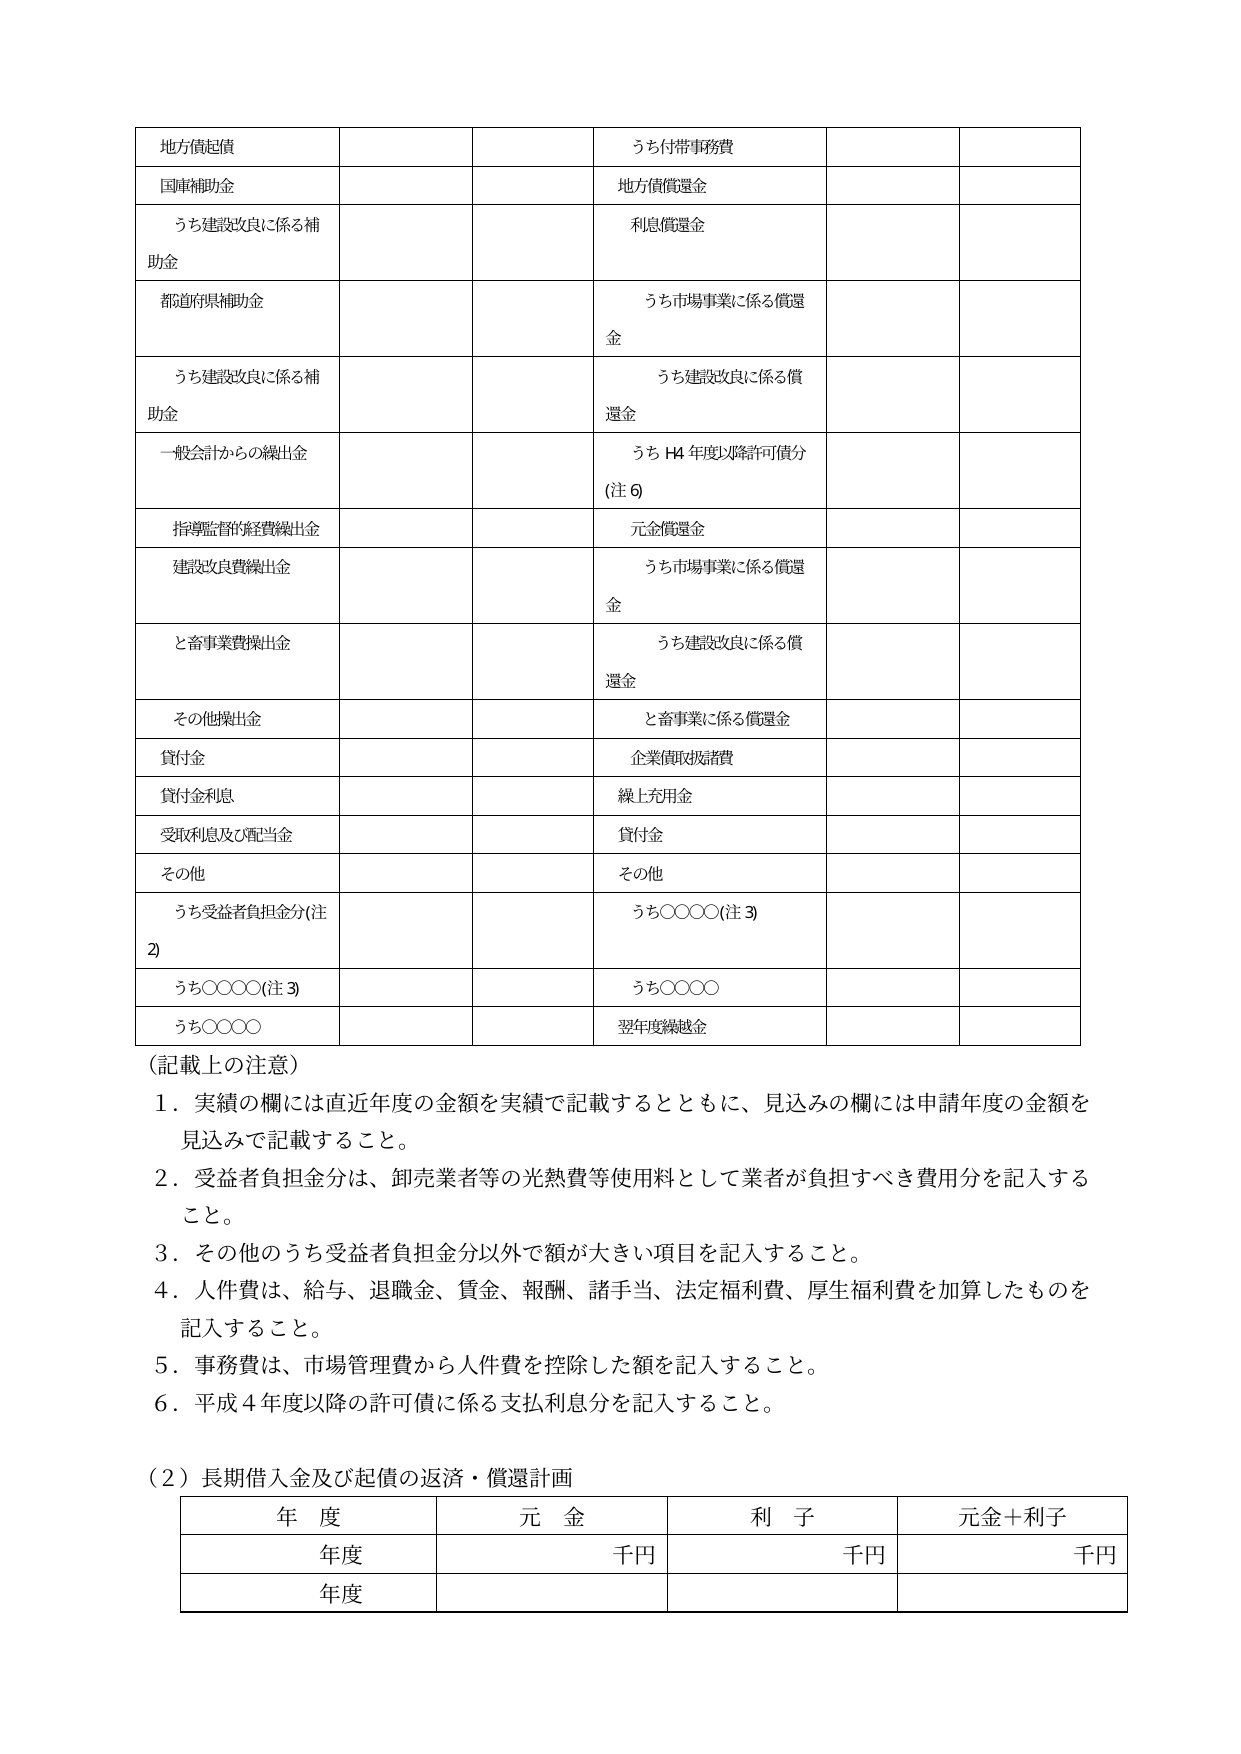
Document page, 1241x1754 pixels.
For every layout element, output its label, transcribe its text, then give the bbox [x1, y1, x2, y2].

table_cell 年度 [181, 1574, 436, 1611]
table_cell うち○○○○ [594, 969, 826, 1006]
table_cell 受取利息及び配当金 [136, 816, 339, 853]
table_cell [473, 969, 593, 1006]
table_cell [437, 1574, 667, 1611]
table_cell 繰上充用金 [594, 777, 826, 814]
table_cell [473, 624, 593, 699]
table_cell 貸付金 [136, 739, 339, 776]
table_cell と畜事業費操出金 [136, 624, 339, 699]
table_cell その他 [136, 854, 339, 892]
table_cell [827, 854, 959, 892]
table_cell [827, 893, 959, 968]
table_cell 都道府県補助金 [136, 281, 339, 356]
table_cell [340, 548, 472, 623]
table_cell [340, 854, 472, 892]
table_cell 貸付金利息 [136, 777, 339, 814]
table_cell [473, 700, 593, 737]
table_cell うち○○○○(注3) [594, 893, 826, 968]
table_cell 国庫補助金 [136, 167, 339, 204]
table_cell [827, 281, 959, 356]
table_cell うち○○○○(注3) [136, 969, 339, 1006]
table_cell [340, 777, 472, 814]
text １．実績の欄には直近年度の金額を実績で記載するとともに、見込みの欄には申請年度の金額を見込みで記載すること。 [151, 1083, 1104, 1158]
table_cell [473, 167, 593, 204]
table_cell [473, 357, 593, 432]
table_cell [827, 167, 959, 204]
table_cell 指導監督的経費繰出金 [136, 509, 339, 547]
table_cell [340, 1007, 472, 1045]
table_cell [340, 205, 472, 280]
table_cell うち建設改良に係る償還金 [594, 357, 826, 432]
text ４．人件費は、給与、退職金、賃金、報酬、諸手当、法定福利費、厚生福利費を加算したものを記入すること。 [151, 1271, 1104, 1346]
table_cell [827, 739, 959, 776]
table_cell [340, 624, 472, 699]
table_cell [960, 128, 1080, 166]
table_cell その他操出金 [136, 700, 339, 737]
table_cell [473, 777, 593, 814]
text ５．事務費は、市場管理費から人件費を控除した額を記入すること。 [151, 1346, 1104, 1383]
text （２）長期借入金及び起債の返済・償還計画 [136, 1458, 1104, 1496]
table_cell うち建設改良に係る償還金 [594, 624, 826, 699]
table_cell [340, 816, 472, 853]
table_header 元金＋利子 [898, 1497, 1127, 1534]
table_cell [960, 1007, 1080, 1045]
table_cell うち○○○○ [136, 1007, 339, 1045]
table_cell 建設改良費繰出金 [136, 548, 339, 623]
table_cell [473, 893, 593, 968]
table_cell [473, 548, 593, 623]
table_cell [960, 433, 1080, 508]
table_cell [340, 357, 472, 432]
table_cell [960, 777, 1080, 814]
table_cell うち付帯事務費 [594, 128, 826, 166]
table_cell [960, 739, 1080, 776]
table_cell 企業債取扱諸費 [594, 739, 826, 776]
table_cell [960, 357, 1080, 432]
table_cell その他 [594, 854, 826, 892]
table_cell 千円 [437, 1535, 667, 1573]
table_cell [827, 777, 959, 814]
table_cell [960, 624, 1080, 699]
table_cell うち受益者負担金分(注2) [136, 893, 339, 968]
table_cell 年度 [181, 1535, 436, 1573]
table_header 元 金 [437, 1497, 667, 1534]
table_cell [340, 739, 472, 776]
table_cell うち建設改良に係る補助金 [136, 357, 339, 432]
table_cell [827, 433, 959, 508]
table_cell [827, 548, 959, 623]
table_cell [473, 205, 593, 280]
table_cell [473, 739, 593, 776]
table_cell 翌年度繰越金 [594, 1007, 826, 1045]
table_cell [827, 128, 959, 166]
table_cell 地方債起債 [136, 128, 339, 166]
table_cell [827, 700, 959, 737]
table_cell と畜事業に係る償還金 [594, 700, 826, 737]
table_cell [960, 700, 1080, 737]
table_cell 地方債償還金 [594, 167, 826, 204]
table_cell [473, 816, 593, 853]
table_cell [668, 1574, 897, 1611]
table_cell 千円 [898, 1535, 1127, 1573]
table_cell [340, 281, 472, 356]
text ２．受益者負担金分は、卸売業者等の光熱費等使用料として業者が負担すべき費用分を記入すること。 [151, 1158, 1104, 1233]
table_cell [340, 893, 472, 968]
table_cell [960, 854, 1080, 892]
table_cell [960, 167, 1080, 204]
table_cell [827, 509, 959, 547]
table_cell [898, 1574, 1127, 1611]
text ３．その他のうち受益者負担金分以外で額が大きい項目を記入すること。 [151, 1233, 1104, 1271]
table_cell [960, 509, 1080, 547]
table_cell [473, 128, 593, 166]
table_cell うち建設改良に係る補助金 [136, 205, 339, 280]
table_cell 一般会計からの繰出金 [136, 433, 339, 508]
table_cell [960, 969, 1080, 1006]
table_cell [827, 969, 959, 1006]
table_cell [960, 205, 1080, 280]
table_cell うち市場事業に係る償還金 [594, 281, 826, 356]
table_cell うちH4年度以降許可債分(注6) [594, 433, 826, 508]
table_cell [827, 205, 959, 280]
text （記載上の注意） [136, 1046, 1104, 1083]
table_cell [827, 357, 959, 432]
table_cell [340, 700, 472, 737]
table_cell [473, 854, 593, 892]
table_header 利 子 [668, 1497, 897, 1534]
table_cell [960, 548, 1080, 623]
table_cell 元金償還金 [594, 509, 826, 547]
table_cell うち市場事業に係る償還金 [594, 548, 826, 623]
table_cell [340, 509, 472, 547]
table_cell [960, 816, 1080, 853]
text ６．平成４年度以降の許可債に係る支払利息分を記入すること。 [151, 1383, 1104, 1421]
table_cell [960, 281, 1080, 356]
table_cell 利息償還金 [594, 205, 826, 280]
table_cell [473, 281, 593, 356]
table_cell [340, 969, 472, 1006]
table_cell [960, 893, 1080, 968]
table_cell [827, 816, 959, 853]
table_cell [340, 167, 472, 204]
table_cell 千円 [668, 1535, 897, 1573]
table_cell [473, 509, 593, 547]
table_cell [827, 1007, 959, 1045]
table_cell [473, 433, 593, 508]
table_cell [827, 624, 959, 699]
table_header 年 度 [181, 1497, 436, 1534]
table_cell 貸付金 [594, 816, 826, 853]
table_cell [340, 128, 472, 166]
table_cell [340, 433, 472, 508]
table_cell [473, 1007, 593, 1045]
